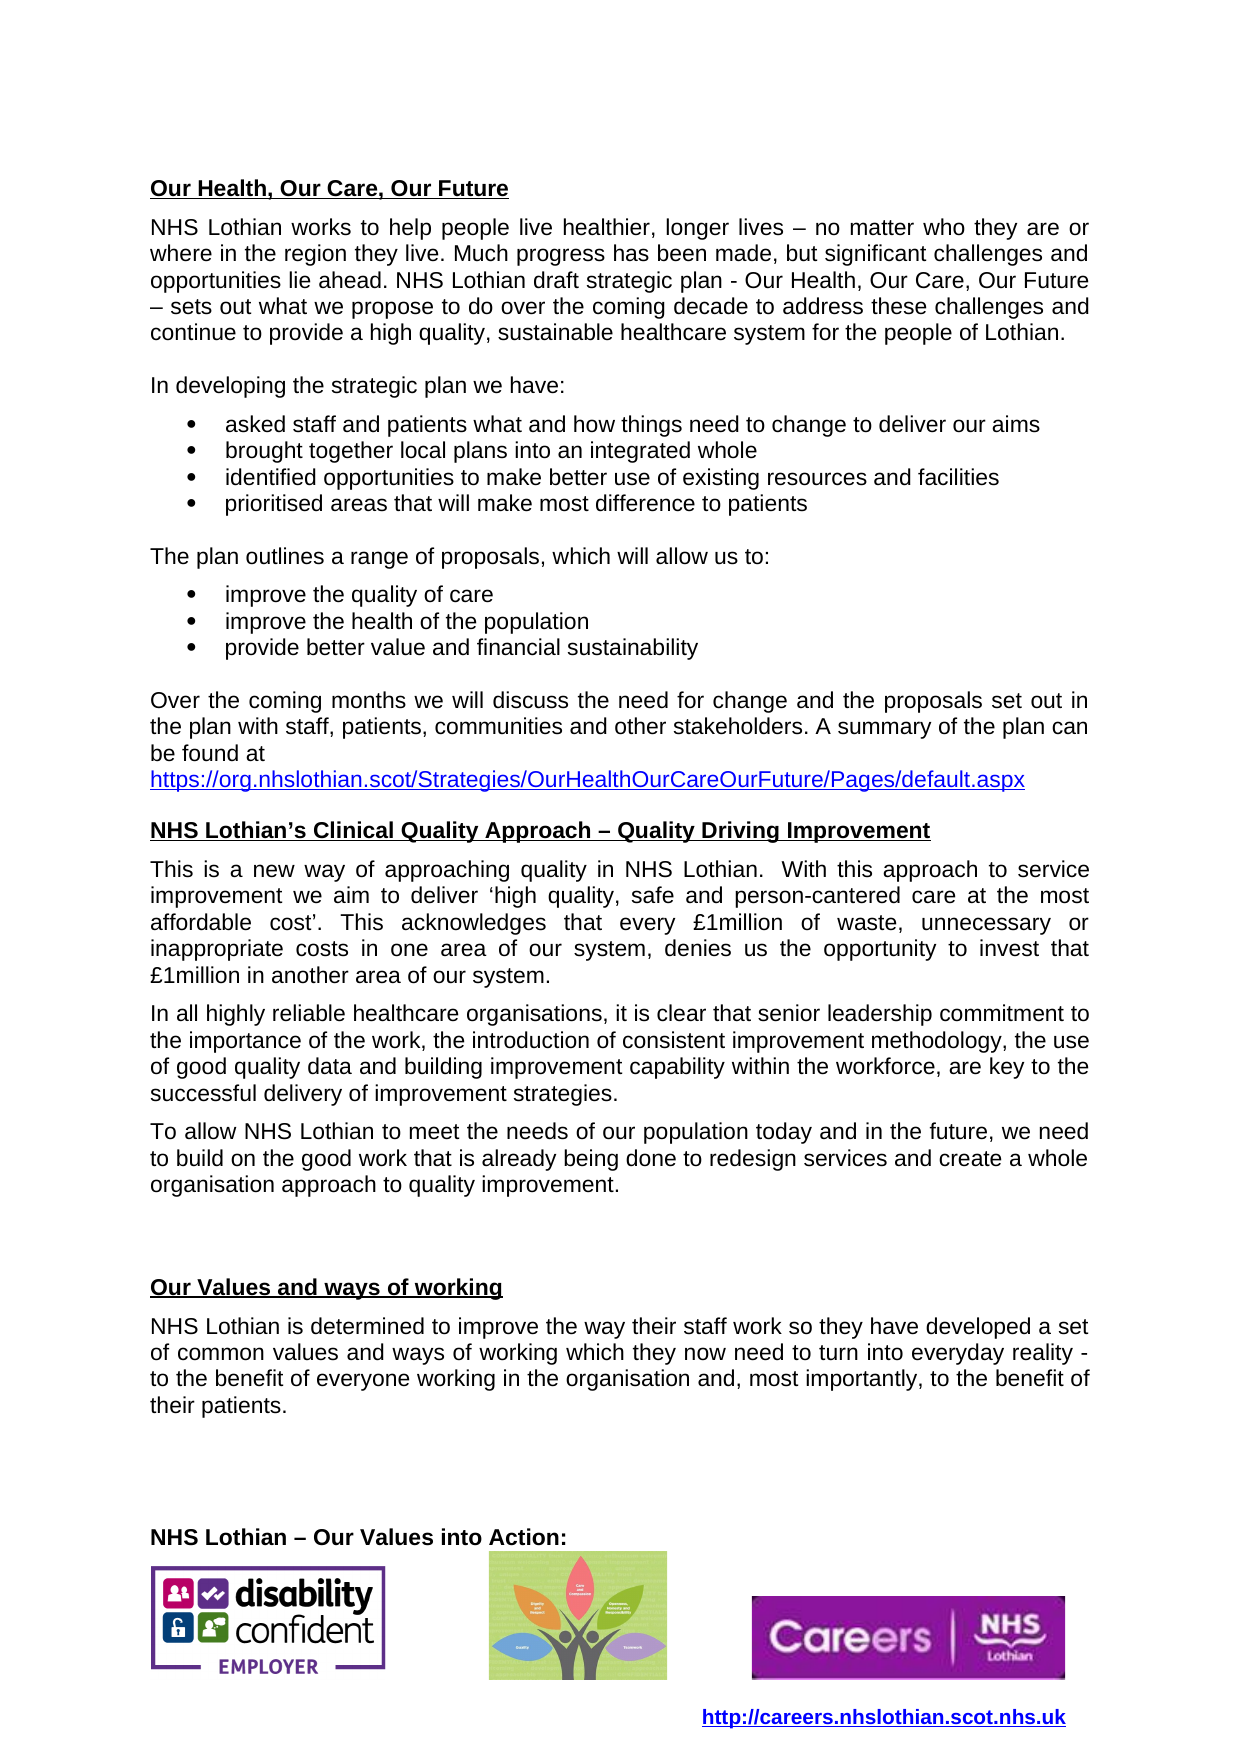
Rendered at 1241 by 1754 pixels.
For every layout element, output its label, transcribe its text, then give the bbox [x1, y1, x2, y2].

text NHS Lothian works to help people live healthier, longer lives – no matter who they are or where in the region they live. Much progress has been made, but significant challenges and opportunities lie ahead. NHS Lothian draft strategic plan - Our Health, Our Care, Our Future – sets out what we propose to do over the coming decade to address these challenges and continue to provide a high quality, sustainable healthcare system for the people of Lothian. [150, 214, 1090, 346]
list prioritised areas that will make most difference to patients [187, 490, 1090, 516]
picture [488, 1551, 668, 1680]
subtitle NHS Lothian’s Clinical Quality Approach – Quality Driving Improvement [150, 817, 1090, 844]
text NHS Lothian is determined to improve the way their staff work so they have developed a set of common values and ways of working which they now need to turn into everyday reality - to the benefit of everyone working in the organisation and, most importantly, to the benefit of their patients. [150, 1313, 1090, 1418]
text In all highly reliable healthcare organisations, it is clear that senior leadership commitment to the importance of the work, the introduction of consistent improvement methodology, the use of good quality data and building improvement capability within the workforce, are key to the successful delivery of improvement strategies. [150, 1000, 1090, 1106]
list improve the quality of care [187, 581, 1090, 608]
picture [751, 1596, 1066, 1680]
text The plan outlines a range of proposals, which will allow us to: [150, 543, 1090, 569]
list improve the health of the population [187, 608, 1090, 634]
text Our Health, Our Care, Our Future [150, 175, 1090, 201]
text This is a new way of approaching quality in NHS Lothian. With this approach to service improvement we aim to deliver ‘high quality, safe and person-cantered care at the most affordable cost’. This acknowledges that every £1million of waste, unnecessary or inappropriate costs in one area of our system, denies us the opportunity to invest that £1million in another area of our system. [150, 856, 1090, 988]
picture [150, 1566, 386, 1680]
text To allow NHS Lothian to meet the needs of our population today and in the future, we need to build on the good work that is already being done to redesign services and create a whole organisation approach to quality improvement. [150, 1118, 1090, 1197]
text In developing the strategic plan we have: [150, 372, 1090, 398]
text Over the coming months we will discuss the need for change and the proposals set out in the plan with staff, patients, communities and other stakeholders. A summary of the plan can be found at [150, 687, 1090, 766]
list asked staff and patients what and how things need to change to deliver our aims [187, 411, 1090, 437]
text https://org.nhslothian.scot/Strategies/OurHealthOurCareOurFuture/Pages/default.aspx [150, 766, 1090, 792]
list provide better value and financial sustainability [187, 634, 1090, 661]
text Our Values and ways of working [150, 1274, 1090, 1300]
text NHS Lothian – Our Values into Action: [150, 1523, 1090, 1550]
list identified opportunities to make better use of existing resources and facilities [187, 463, 1090, 490]
list brought together local plans into an integrated whole [187, 437, 1090, 463]
